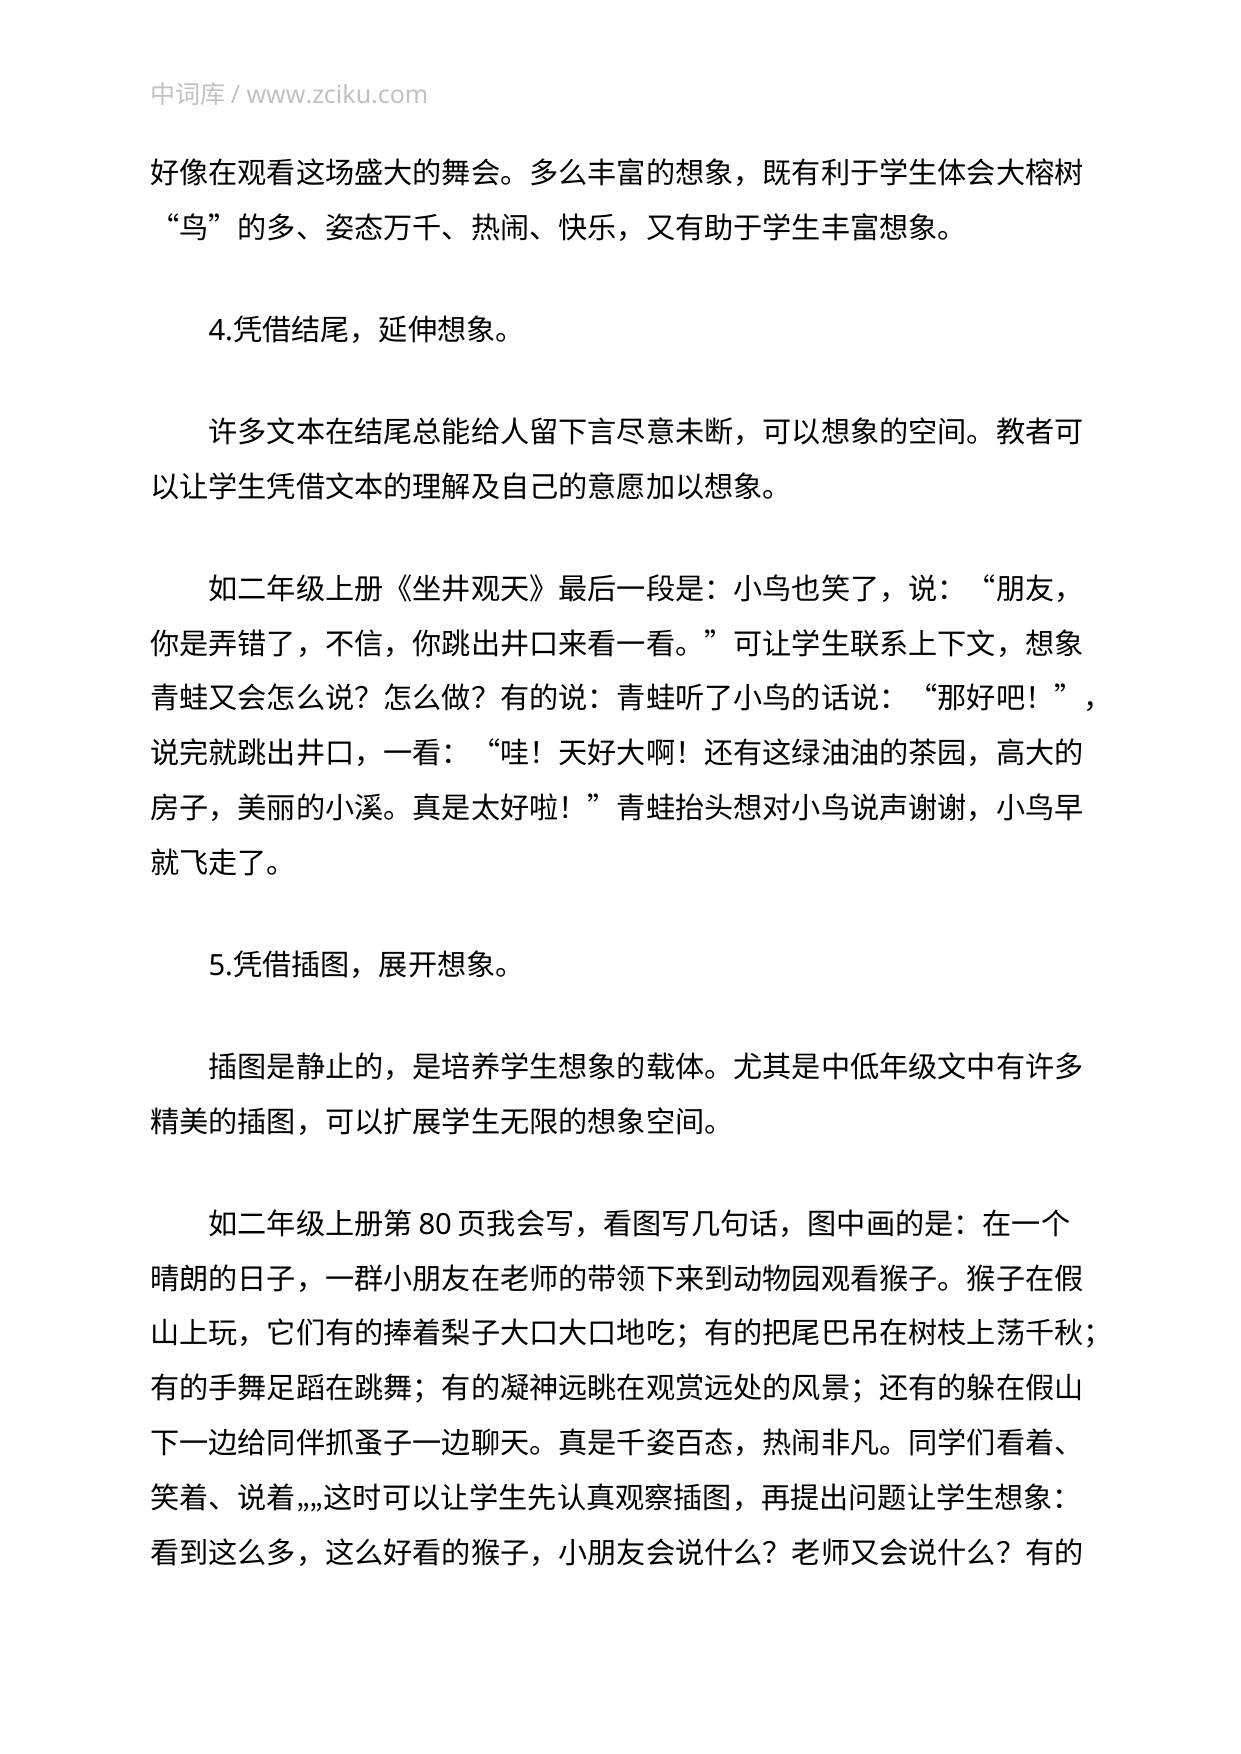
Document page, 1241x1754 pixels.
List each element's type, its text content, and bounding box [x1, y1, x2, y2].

text 5.凭借插图，展开想象。 [150, 942, 1090, 984]
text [150, 1200, 1090, 1572]
text 插图是静止的，是培养学生想象的载体。尤其是中低年级文中有许多精美的插图，可以扩展学生无限的想象空间。 [150, 1043, 1090, 1141]
text 4.凭借结尾，延伸想象。 [150, 307, 1090, 349]
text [150, 150, 1090, 247]
text 许多文本在结尾总能给人留下言尽意未断，可以想象的空间。教者可以让学生凭借文本的理解及自己的意愿加以想象。 [150, 409, 1090, 506]
text 如二年级上册《坐井观天》最后一段是：小鸟也笑了，说：“朋友，你是弄错了，不信，你跳出井口来看一看。”可让学生联系上下文，想象青蛙又会怎么说？怎么做？有的说：青蛙听了小鸟的话说：“那好吧！”，说完就跳出井口，一看：“哇！天好大啊！还有这绿油油的茶园，高大的房子，美丽的小溪。真是太好啦！”青蛙抬头想对小鸟说声谢谢，小鸟早就飞走了。 [150, 565, 1090, 882]
